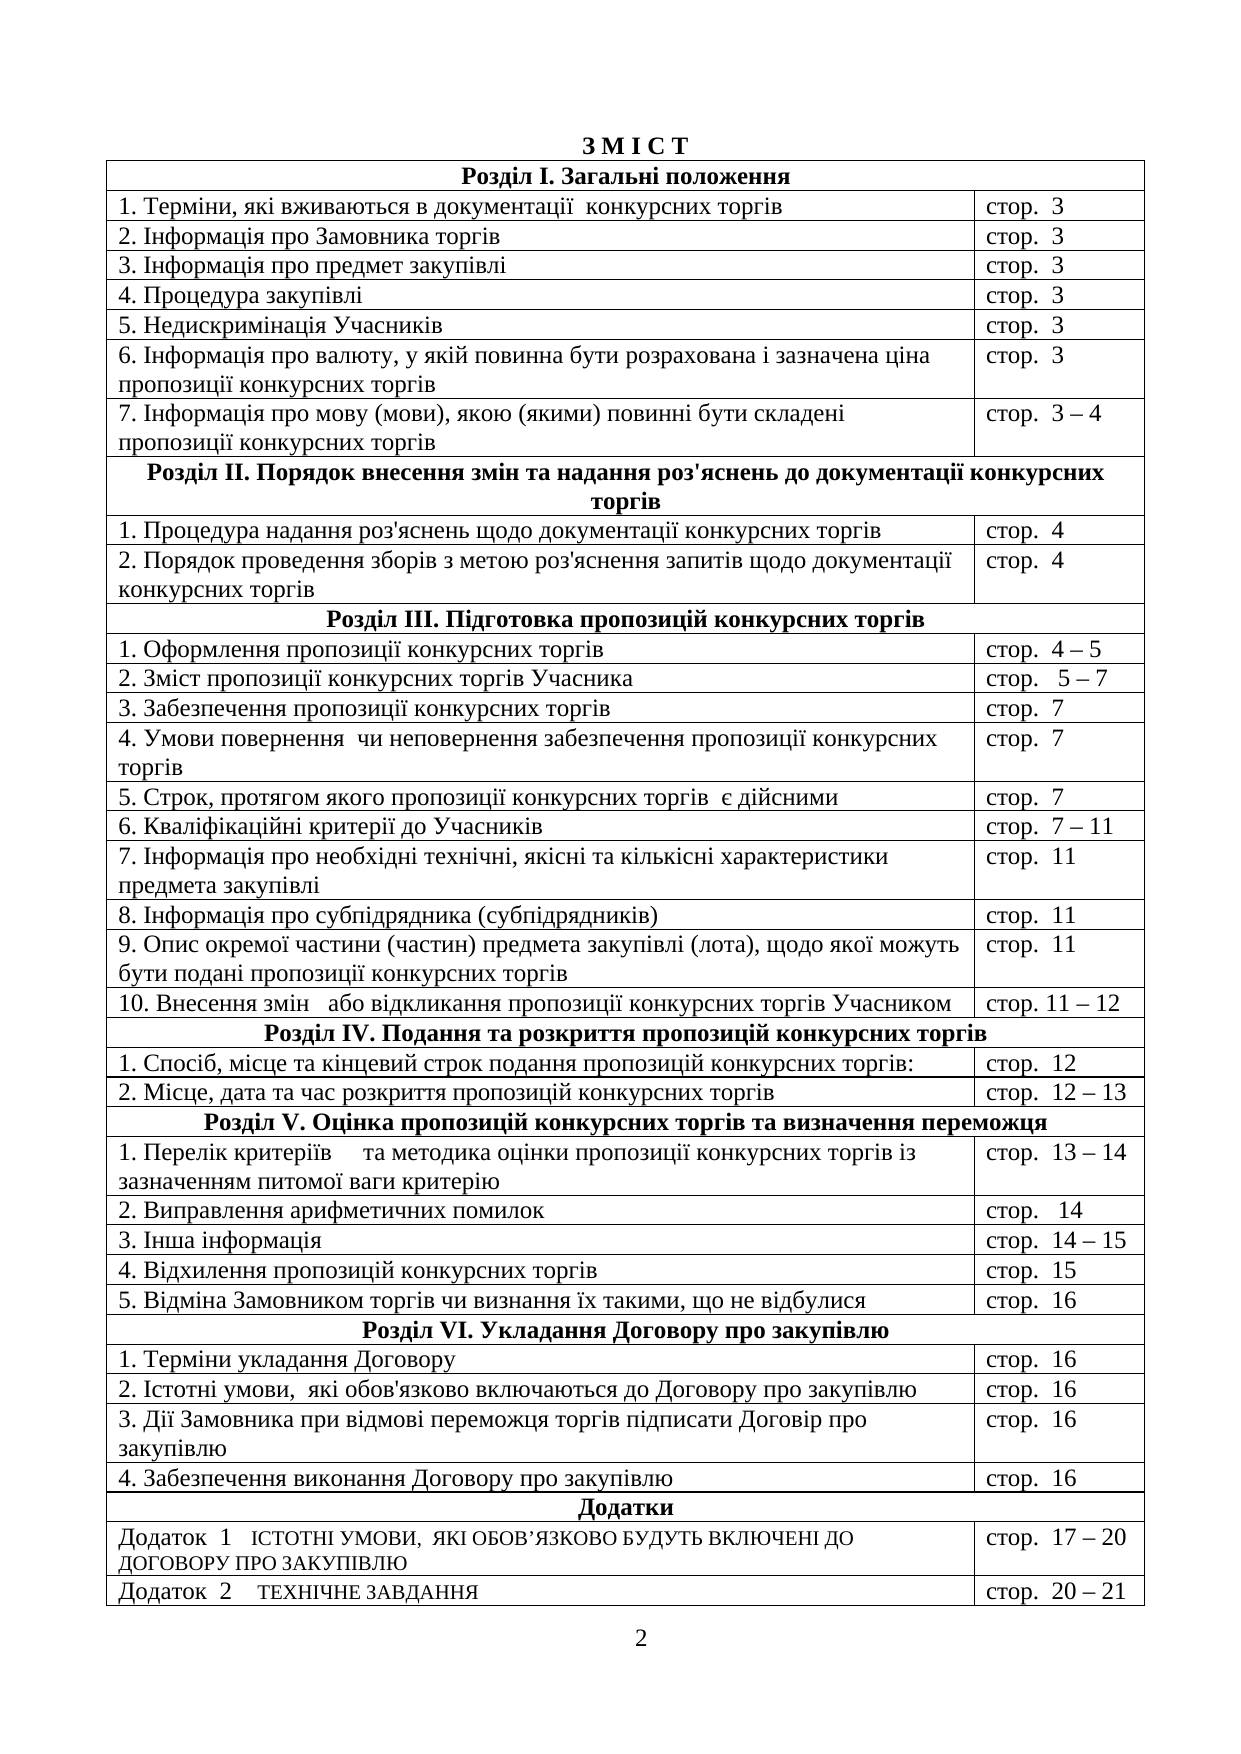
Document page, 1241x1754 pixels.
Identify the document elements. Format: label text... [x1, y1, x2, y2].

table_header Розділ I. Загальні положення [107, 161, 1144, 190]
table_cell Розділ VI. Укладання Договору про закупівлю [107, 1315, 1144, 1343]
table_cell стор. 7 [975, 723, 1144, 781]
table_cell 3. Інша інформація [107, 1225, 974, 1254]
table_cell Додаток 2 ТЕХНІЧНЕ ЗАВДАННЯ [107, 1576, 974, 1605]
table_cell 5. Відміна Замовником торгів чи визнання їх такими, що не відбулися [107, 1285, 974, 1314]
table_cell 2. Істотні умови, які обов'язково включаються до Договору про закупівлю [107, 1374, 974, 1403]
table_cell 5. Недискримінація Учасників [107, 310, 974, 339]
table_cell 2. Порядок проведення зборів з метою роз'яснення запитів щодо документації конкурсних торгів [107, 545, 974, 603]
table_cell 6. Інформація про валюту, у якій повинна бути розрахована і зазначена ціна пропозиції конкурсних торгів [107, 340, 974, 397]
table_cell стор. 7 – 11 [975, 811, 1144, 840]
table_cell 4. Процедура закупівлі [107, 280, 974, 309]
table_cell стор. 12 – 13 [975, 1078, 1144, 1106]
table_cell стор. 11 [975, 900, 1144, 928]
table_cell стор. 15 [975, 1255, 1144, 1284]
table_cell 1. Терміни, які вживаються в документації конкурсних торгів [107, 191, 974, 220]
table_cell 1. Терміни укладання Договору [107, 1345, 974, 1373]
table_cell стор. 3 [975, 280, 1144, 309]
table_cell 2. Інформація про Замовника торгів [107, 221, 974, 249]
table_cell стор. 14 – 15 [975, 1225, 1144, 1254]
table_cell 1. Процедура надання роз'яснень щодо документації конкурсних торгів [107, 516, 974, 544]
table_cell 7. Інформація про мову (мови), якою (якими) повинні бути складені пропозиції конкурсних торгів [107, 399, 974, 456]
table_cell 1. Оформлення пропозиції конкурсних торгів [107, 634, 974, 662]
table_cell стор. 16 [975, 1404, 1144, 1462]
table_cell 1. Перелік критеріїв та методика оцінки пропозиції конкурсних торгів із зазначенням питомої ваги критерію [107, 1137, 974, 1194]
table_cell стор. 3 [975, 310, 1144, 339]
table_cell 4. Умови повернення чи неповернення забезпечення пропозиції конкурсних торгів [107, 723, 974, 781]
table_cell 1. Спосіб, місце та кінцевий строк подання пропозицій конкурсних торгів: [107, 1048, 974, 1076]
table_cell 9. Опис окремої частини (частин) предмета закупівлі (лота), щодо якої можуть бути подані пропозиції конкурсних торгів [107, 930, 974, 987]
table_cell стор. 11 – 12 [975, 988, 1144, 1017]
table_cell стор. 16 [975, 1374, 1144, 1403]
table_cell стор. 5 – 7 [975, 664, 1144, 692]
table_cell стор. 13 – 14 [975, 1137, 1144, 1194]
table_cell стор. 3 [975, 251, 1144, 279]
table_cell Розділ IV. Подання та розкриття пропозицій конкурсних торгів [107, 1018, 1144, 1047]
table_cell 4. Відхилення пропозицій конкурсних торгів [107, 1255, 974, 1284]
table_cell Додатки [107, 1493, 1144, 1521]
table_cell 2. Виправлення арифметичних помилок [107, 1196, 974, 1224]
table_cell стор. 16 [975, 1345, 1144, 1373]
table_cell стор. 11 [975, 841, 1144, 899]
table_cell 7. Інформація про необхідні технічні, якісні та кількісні характеристики предмета закупівлі [107, 841, 974, 899]
table_cell 10. Внесення змін або відкликання пропозиції конкурсних торгів Учасником [107, 988, 974, 1017]
table_cell 5. Строк, протягом якого пропозиції конкурсних торгів є дійсними [107, 782, 974, 810]
text З М І С Т [118, 131, 1152, 160]
table_cell 3. Дії Замовника при відмові переможця торгів підписати Договір про закупівлю [107, 1404, 974, 1462]
table_cell 6. Кваліфікаційні критерії до Учасників [107, 811, 974, 840]
table_cell стор. 4 [975, 545, 1144, 603]
table_cell Розділ III. Підготовка пропозицій конкурсних торгів [107, 604, 1144, 633]
table_cell Додаток 1 ІСТОТНІ УМОВИ, ЯКІ ОБОВ’ЯЗКОВО БУДУТЬ ВКЛЮЧЕНІ ДО ДОГОВОРУ ПРО ЗАКУПІВЛЮ [107, 1522, 974, 1575]
table_cell стор. 3 – 4 [975, 399, 1144, 456]
table_cell 3. Забезпечення пропозиції конкурсних торгів [107, 693, 974, 722]
table_cell 2. Зміст пропозиції конкурсних торгів Учасника [107, 664, 974, 692]
table_cell стор. 11 [975, 930, 1144, 987]
table_cell стор. 3 [975, 340, 1144, 397]
table_cell 3. Інформація про предмет закупівлі [107, 251, 974, 279]
table_cell Розділ II. Порядок внесення змін та надання роз'яснень до документації конкурсних торгів [107, 457, 1144, 514]
table_cell стор. 7 [975, 782, 1144, 810]
table_cell стор. 14 [975, 1196, 1144, 1224]
table_cell стор. 20 – 21 [975, 1576, 1144, 1605]
table_cell стор. 4 [975, 516, 1144, 544]
table_cell стор. 17 – 20 [975, 1522, 1144, 1575]
table_cell 2. Місце, дата та час розкриття пропозицій конкурсних торгів [107, 1078, 974, 1106]
table_cell стор. 12 [975, 1048, 1144, 1076]
table_cell 4. Забезпечення виконання Договору про закупівлю [107, 1463, 974, 1491]
table_cell стор. 3 [975, 191, 1144, 220]
table_cell стор. 16 [975, 1463, 1144, 1491]
table_cell стор. 7 [975, 693, 1144, 722]
table_cell Розділ V. Оцінка пропозицій конкурсних торгів та визначення переможця [107, 1107, 1144, 1136]
table_cell стор. 16 [975, 1285, 1144, 1314]
table_cell 8. Інформація про субпідрядника (субпідрядників) [107, 900, 974, 928]
table_cell стор. 3 [975, 221, 1144, 249]
table_cell стор. 4 – 5 [975, 634, 1144, 662]
